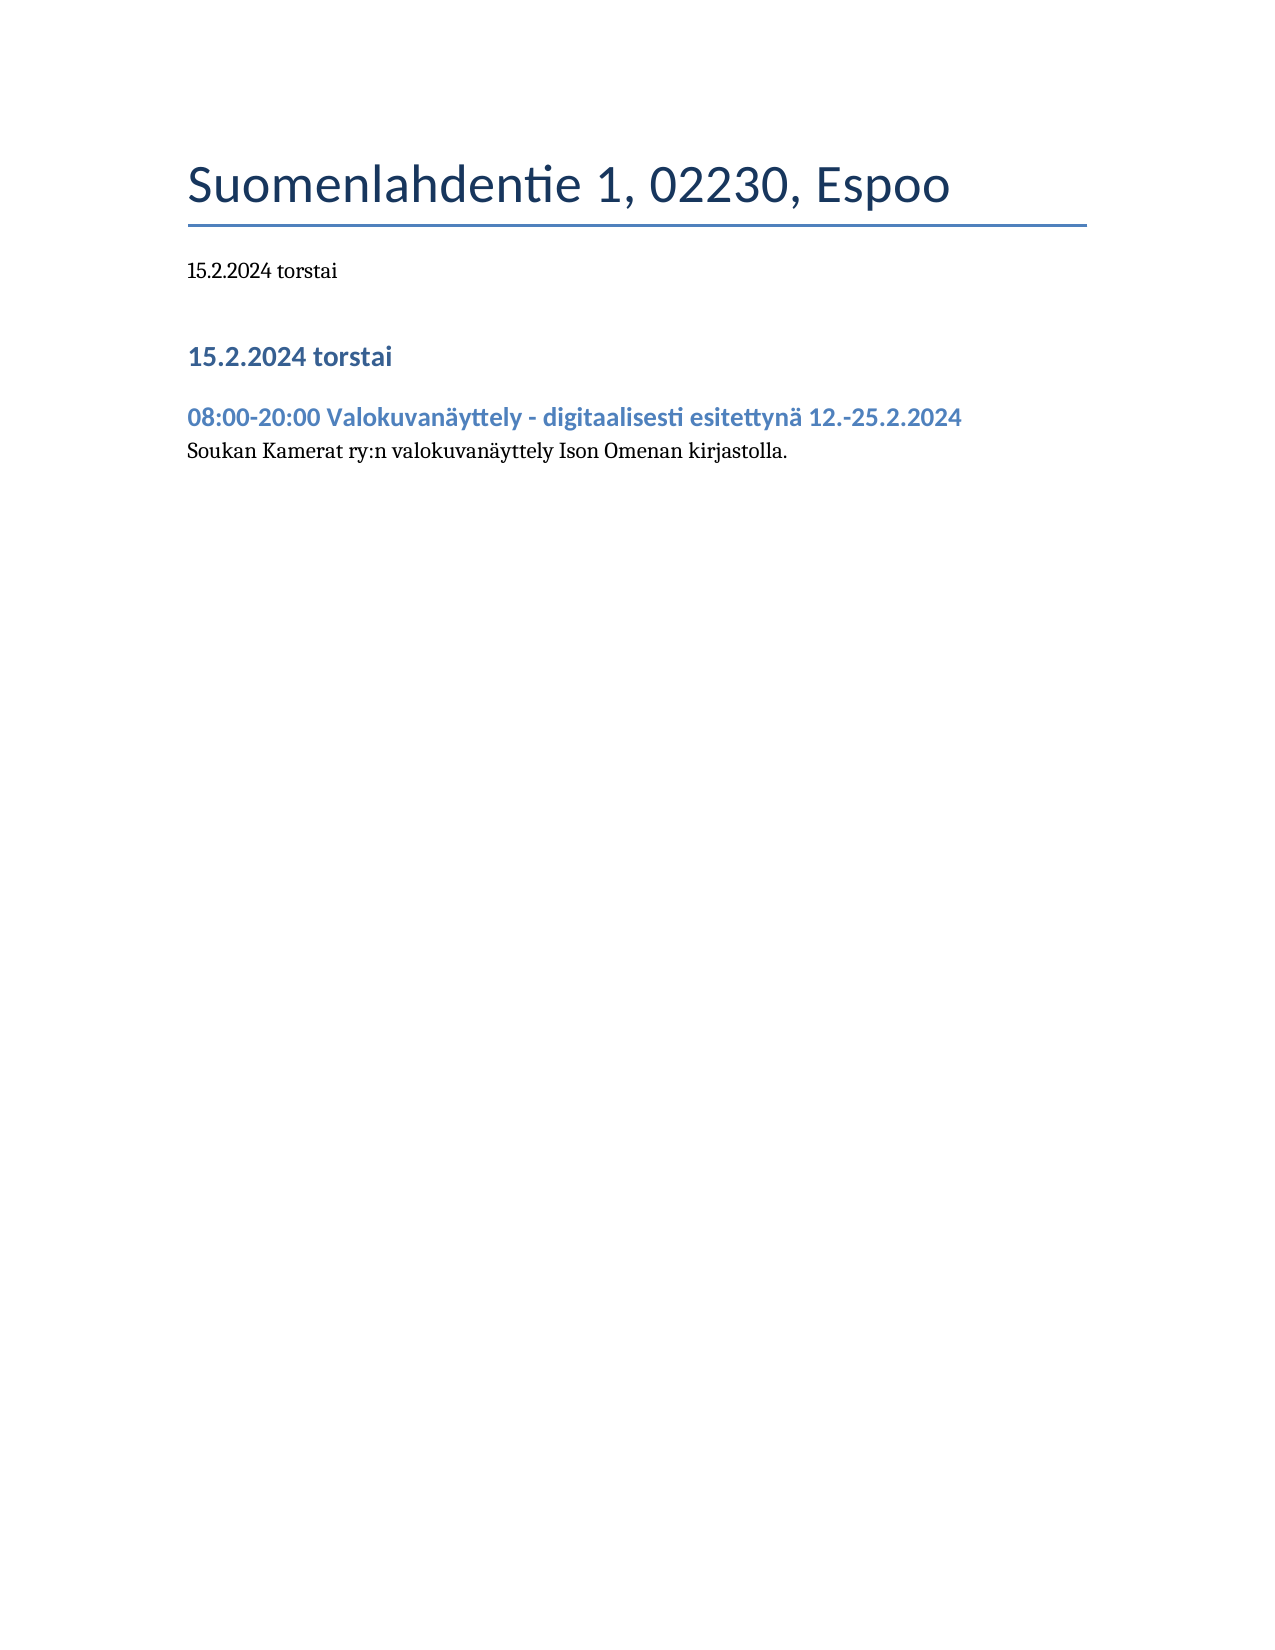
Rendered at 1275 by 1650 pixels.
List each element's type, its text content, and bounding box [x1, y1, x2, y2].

title Suomenlahdentie 1, 02230, Espoo [187, 150, 1087, 227]
text 15.2.2024 torstai [187, 258, 1087, 284]
subtitle 08:00-20:00 Valokuvanäyttely - digitaalisesti esitettynä 12.-25.2.2024 [187, 400, 1087, 433]
subtitle 15.2.2024 torstai [187, 338, 1087, 374]
text Soukan Kamerat ry:n valokuvanäyttely Ison Omenan kirjastolla. [187, 438, 1087, 464]
